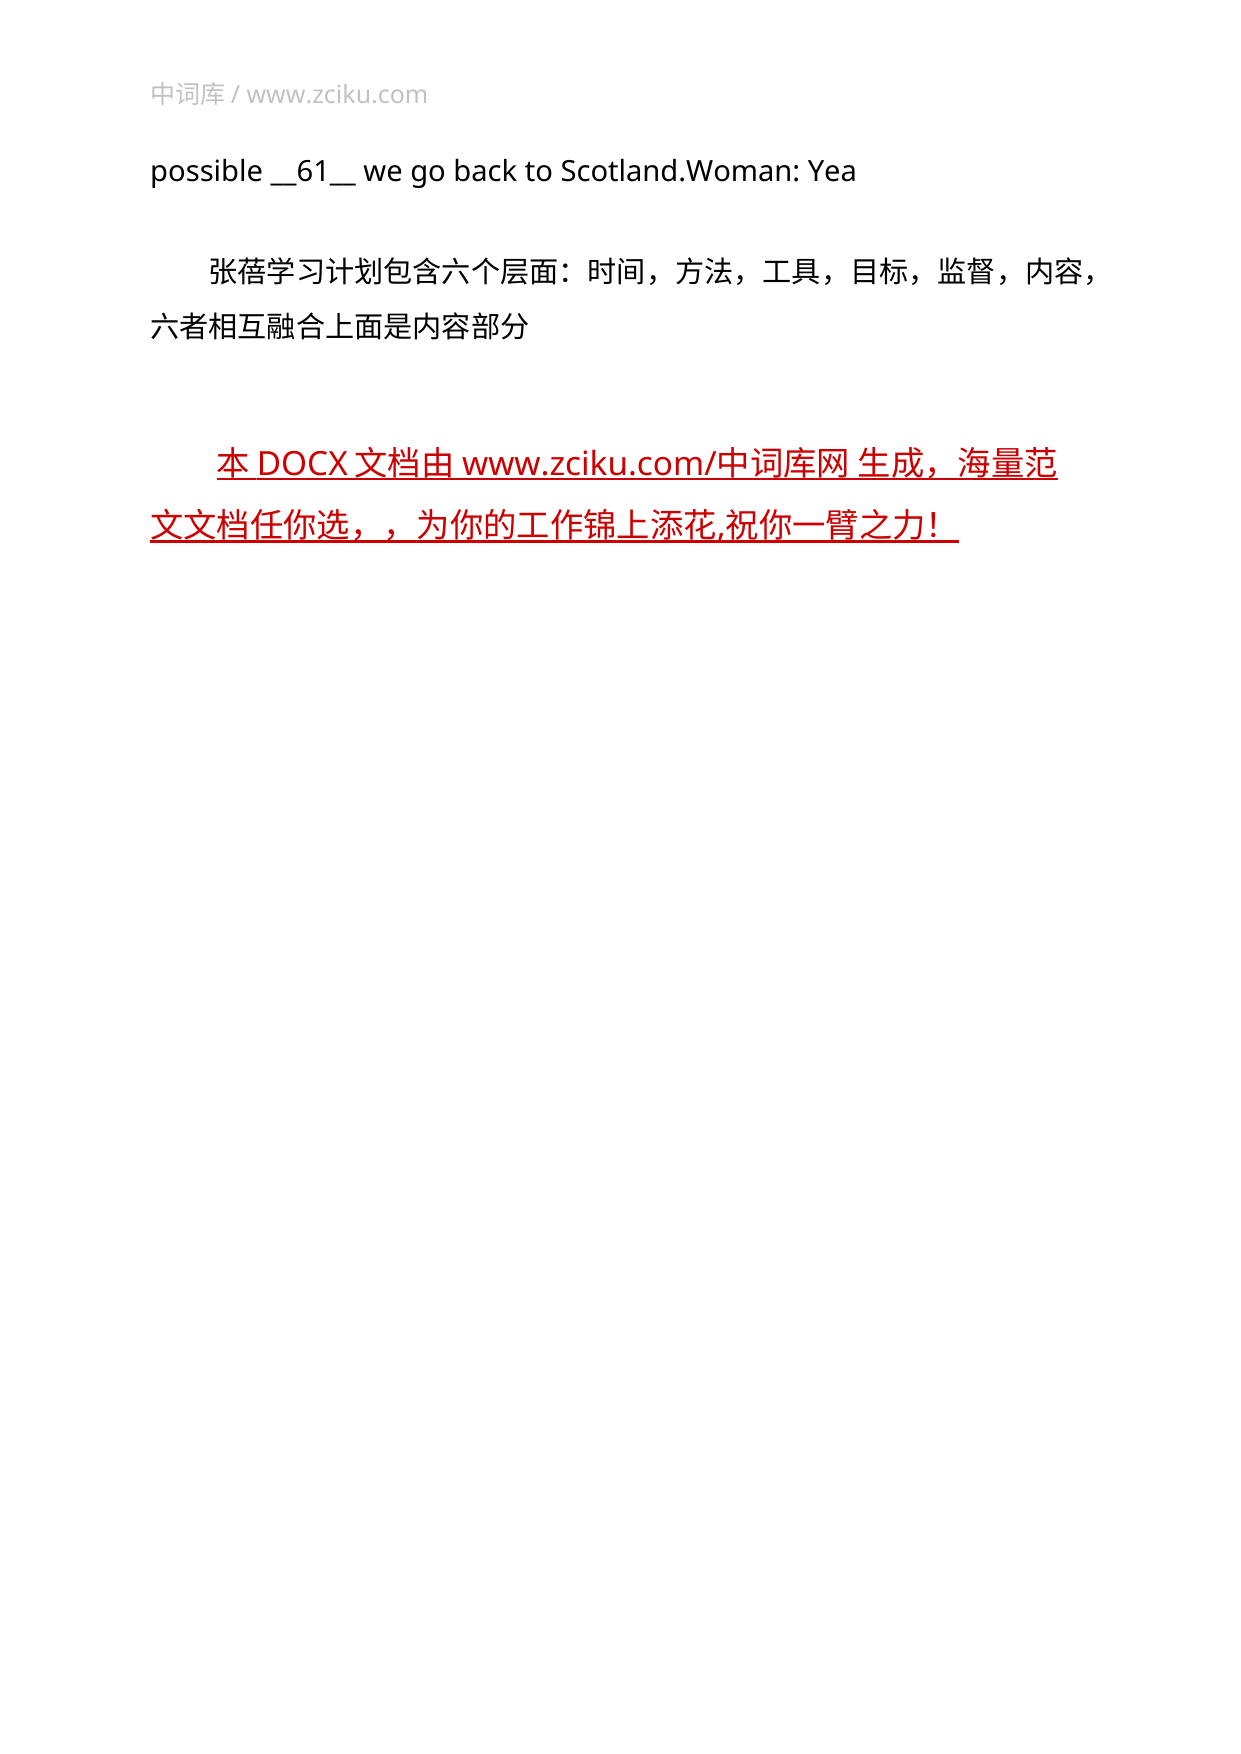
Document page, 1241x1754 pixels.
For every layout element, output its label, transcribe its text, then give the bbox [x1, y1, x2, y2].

text 张蓓学习计划包含六个层面：时间，方法，工具，目标，监督，内容，六者相互融合上面是内容部分 [150, 248, 1090, 346]
text 本DOCX文档由 www.zciku.com/中词库网 生成，海量范文文档任你选，，为你的工作锦上添花,祝你一臂之力！ [150, 436, 1090, 548]
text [150, 150, 1090, 190]
